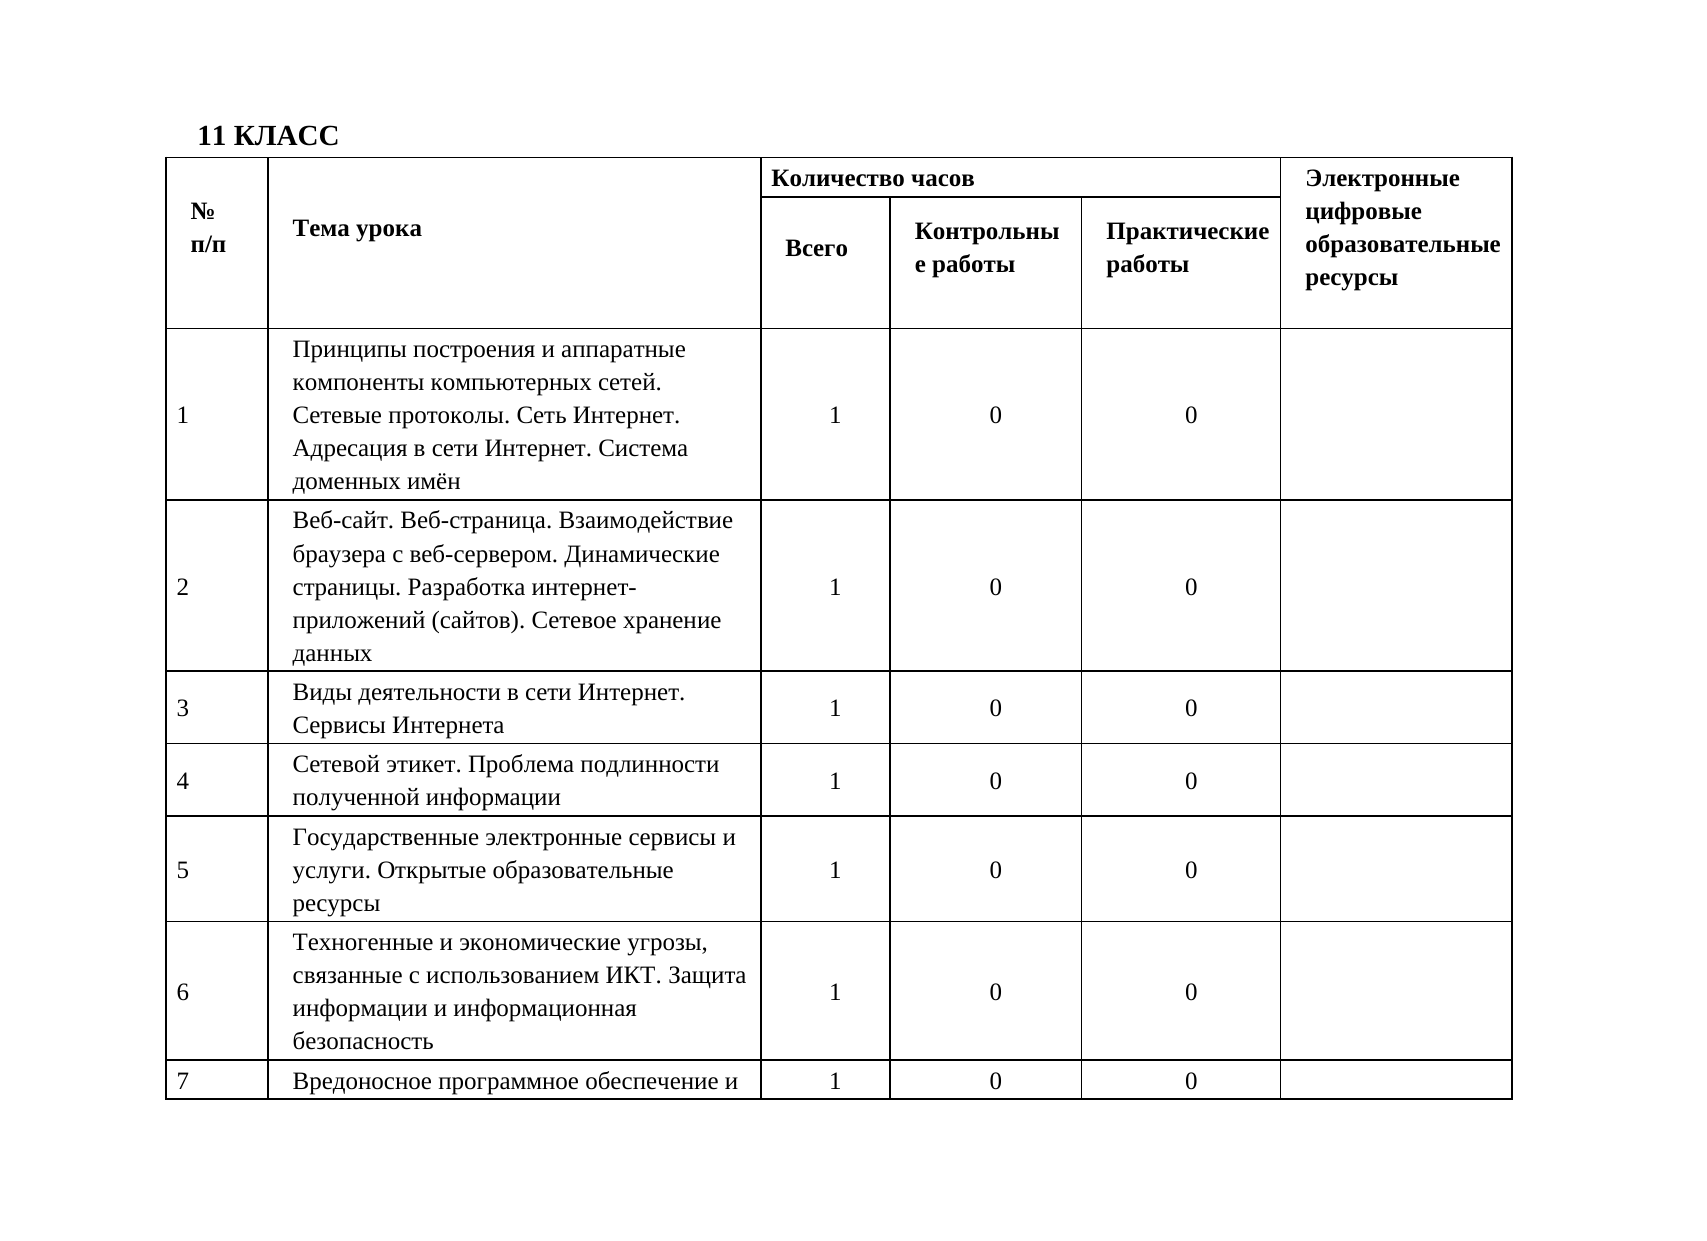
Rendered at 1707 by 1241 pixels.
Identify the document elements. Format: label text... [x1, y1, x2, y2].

table_cell [1281, 329, 1511, 499]
table_cell 0 [891, 817, 1081, 921]
table_cell 0 [891, 922, 1081, 1059]
table_cell 0 [891, 1061, 1081, 1098]
table_cell 5 [167, 817, 267, 921]
table_cell Контрольные работы [891, 198, 1081, 327]
table_cell [1281, 817, 1511, 921]
table_cell 0 [891, 501, 1081, 670]
table_cell 7 [167, 1061, 267, 1098]
table_cell 1 [762, 817, 889, 921]
text 11 КЛАСС [190, 118, 1618, 152]
table_cell Государственные электронные сервисы и услуги. Открытые образовательные ресурсы [269, 817, 760, 921]
table_header Электронные цифровые образовательные ресурсы [1281, 158, 1511, 327]
table_cell 0 [1082, 922, 1280, 1059]
table_header № п/п [167, 158, 267, 327]
table_cell 4 [167, 744, 267, 815]
table_cell Принципы построения и аппаратные компоненты компьютерных сетей. Сетевые протоколы. Сеть Интернет. Адресация в сети Интернет. Система доменных имён [269, 329, 760, 499]
table_cell 6 [167, 922, 267, 1059]
table_cell 0 [1082, 501, 1280, 670]
table_cell 1 [762, 922, 889, 1059]
table_cell 0 [891, 672, 1081, 743]
table_cell [1281, 744, 1511, 815]
table_cell [1281, 1061, 1511, 1098]
table_cell 1 [762, 501, 889, 670]
table_cell Всего [762, 198, 889, 327]
table_cell 0 [891, 329, 1081, 499]
table_cell Сетевой этикет. Проблема подлинности полученной информации [269, 744, 760, 815]
table_cell 0 [1082, 672, 1280, 743]
table_cell Виды деятельности в сети Интернет. Сервисы Интернета [269, 672, 760, 743]
table_header Количество часов [762, 158, 1280, 196]
table_header Тема урока [269, 158, 760, 327]
table_cell 1 [762, 1061, 889, 1098]
table_cell 1 [167, 329, 267, 499]
table_cell Веб-сайт. Веб-страница. Взаимодействие браузера с веб-сервером. Динамические страницы. Разработка интернет-приложений (сайтов). Сетевое хранение данных [269, 501, 760, 670]
table_cell Техногенные и экономические угрозы, связанные с использованием ИКТ. Защита информации и информационная безопасность [269, 922, 760, 1059]
table_cell 0 [1082, 817, 1280, 921]
table_cell 1 [762, 744, 889, 815]
table_cell 0 [1082, 744, 1280, 815]
table_cell 3 [167, 672, 267, 743]
table_cell 0 [1082, 329, 1280, 499]
table_cell [1281, 501, 1511, 670]
table_cell Практические работы [1082, 198, 1280, 327]
table_cell 0 [891, 744, 1081, 815]
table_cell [269, 1061, 760, 1098]
table_cell 0 [1082, 1061, 1280, 1098]
table_cell [1281, 922, 1511, 1059]
table_cell 1 [762, 672, 889, 743]
table_cell 2 [167, 501, 267, 670]
table_cell 1 [762, 329, 889, 499]
table_cell [1281, 672, 1511, 743]
